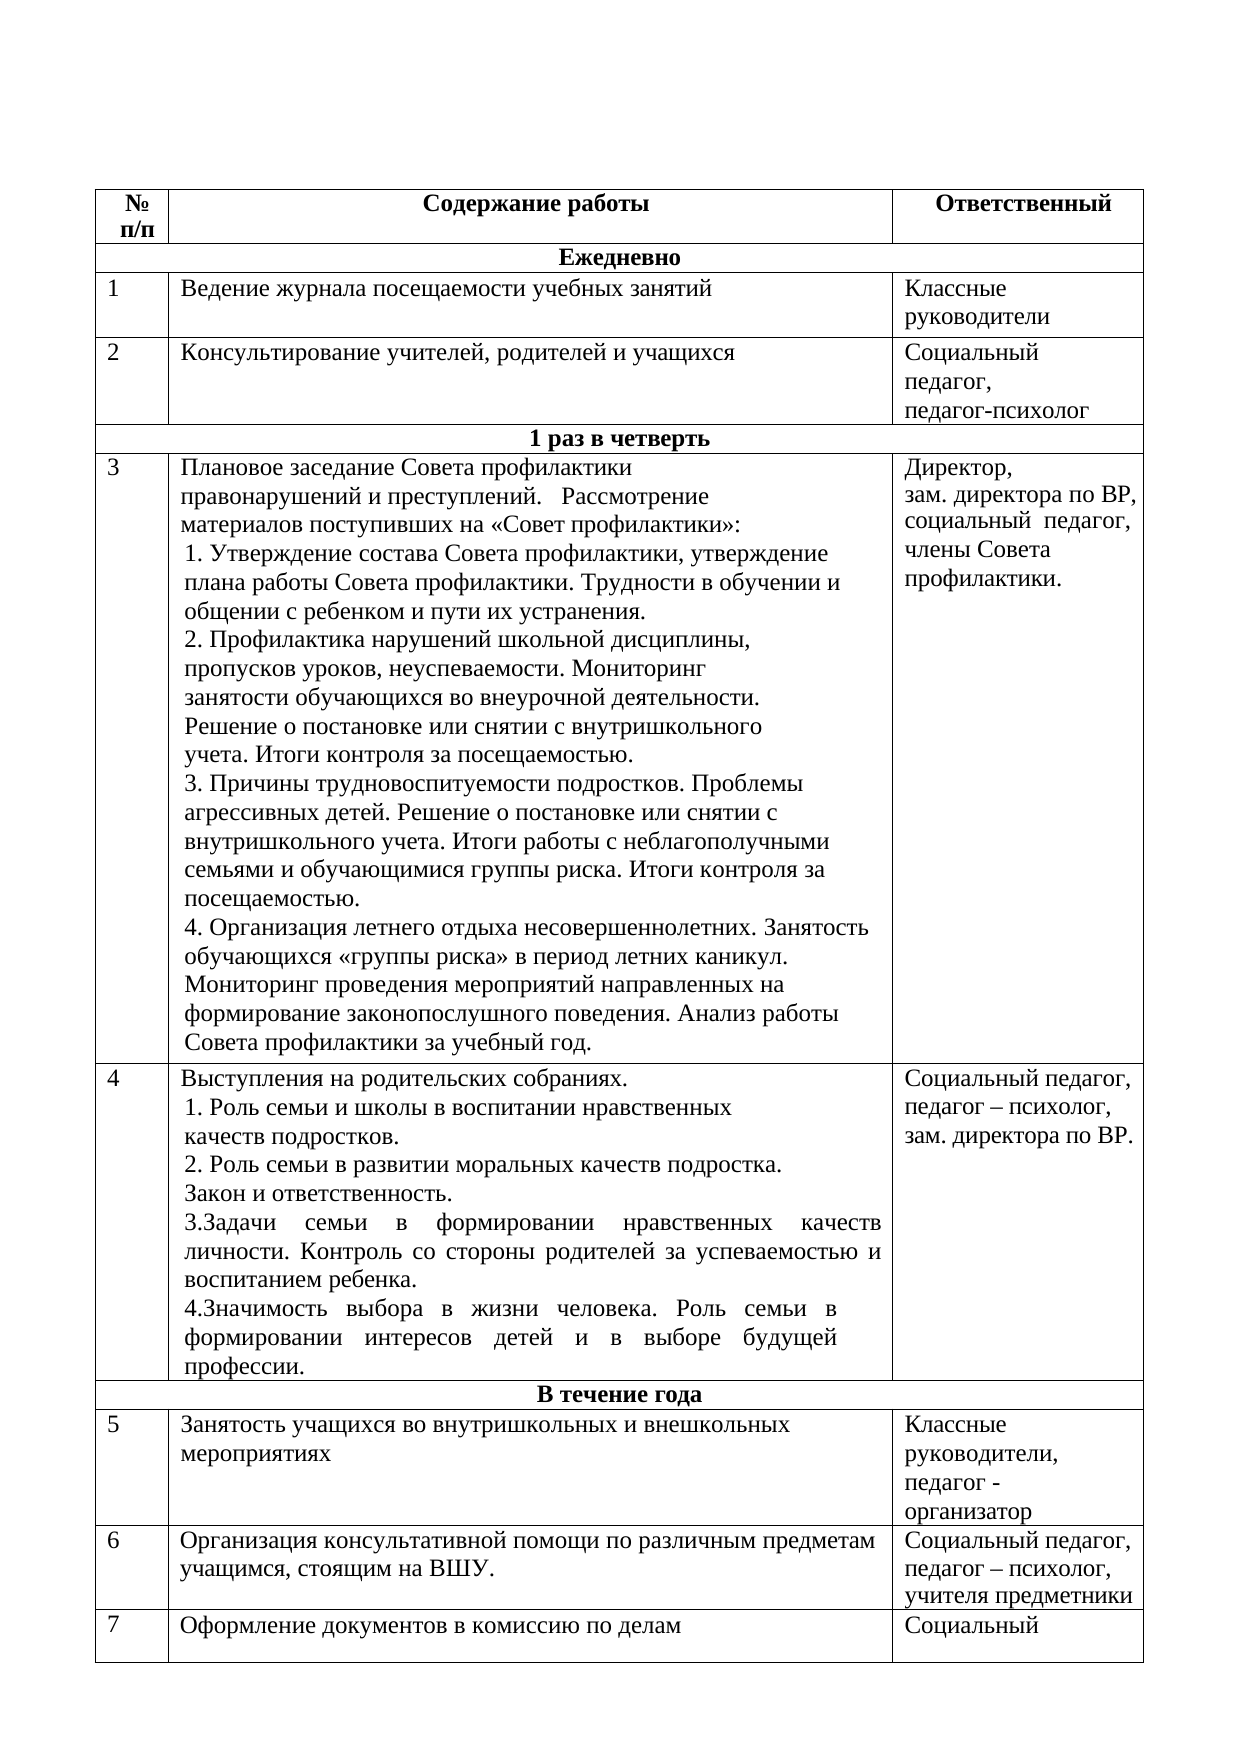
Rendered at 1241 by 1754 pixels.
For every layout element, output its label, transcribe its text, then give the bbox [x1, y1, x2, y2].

table_cell Выступления на родительских собраниях. 1. Роль семьи и школы в воспитании нравственных качеств подростков. 2. Роль семьи в развитии моральных качеств подростка. Закон и ответственность. 3.Задачи семьи в формировании нравственных качеств личности. Контроль со стороны родителей за успеваемостью и воспитанием ребенка. 4.Значимость выбора в жизни человека. Роль семьи в формировании интересов детей и в выборе будущей профессии. [169, 1064, 892, 1379]
table_cell Социальный педагог, педагог – психолог, учителя предметники [893, 1526, 1143, 1609]
table_cell 2 [96, 338, 168, 424]
table_cell Консультирование учителей, родителей и учащихся [169, 338, 892, 424]
table_cell Директор, зам. директора по ВР, социальный педагог, члены Совета профилактики. [893, 454, 1143, 1063]
table_cell 5 [96, 1410, 168, 1524]
table_cell 3 [96, 454, 168, 1063]
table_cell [169, 1610, 892, 1662]
table_cell В течение года [96, 1381, 1143, 1408]
table_cell 1 раз в четверть [96, 425, 1143, 453]
table_header № п/п [96, 190, 168, 243]
table_cell 7 [96, 1610, 168, 1662]
table_header Ответственный [893, 190, 1143, 243]
table_cell Занятость учащихся во внутришкольных и внешкольных мероприятиях [169, 1410, 892, 1524]
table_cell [893, 1610, 1143, 1662]
table_cell 6 [96, 1526, 168, 1609]
table_cell 4 [96, 1064, 168, 1379]
table_cell Ежедневно [96, 244, 1143, 272]
table_cell 1 [96, 273, 168, 337]
table_cell Классные руководители [893, 273, 1143, 337]
table_cell Ведение журнала посещаемости учебных занятий [169, 273, 892, 337]
table_cell Классные руководители, педагог - организатор [893, 1410, 1143, 1524]
table_cell Социальный педагог, педагог – психолог, зам. директора по ВР. [893, 1064, 1143, 1379]
table_header Содержание работы [169, 190, 892, 243]
table_cell Организация консультативной помощи по различным предметам учащимся, стоящим на ВШУ. [169, 1526, 892, 1609]
table_cell Социальный педагог, педагог-психолог [893, 338, 1143, 424]
table_cell Плановое заседание Совета профилактики правонарушений и преступлений. Рассмотрение материалов поступивших на «Совет профилактики»: 1. Утверждение состава Совета профилактики, утверждение плана работы Совета профилактики. Трудности в обучении и общении с ребенком и пути их устранения. 2. Профилактика нарушений школьной дисциплины, пропусков уроков, неуспеваемости. Мониторинг занятости обучающихся во внеурочной деятельности. Решение о постановке или снятии с внутришкольного учета. Итоги контроля за посещаемостью. 3. Причины трудновоспитуемости подростков. Проблемы агрессивных детей. Решение о постановке или снятии с внутришкольного учета. Итоги работы с неблагополучными семьями и обучающимися группы риска. Итоги контроля за посещаемостью. 4. Организация летнего отдыха несовершеннолетних. Занятость обучающихся «группы риска» в период летних каникул. Мониторинг проведения мероприятий направленных на формирование законопослушного поведения. Анализ работы Совета профилактики за учебный год. [169, 454, 892, 1063]
